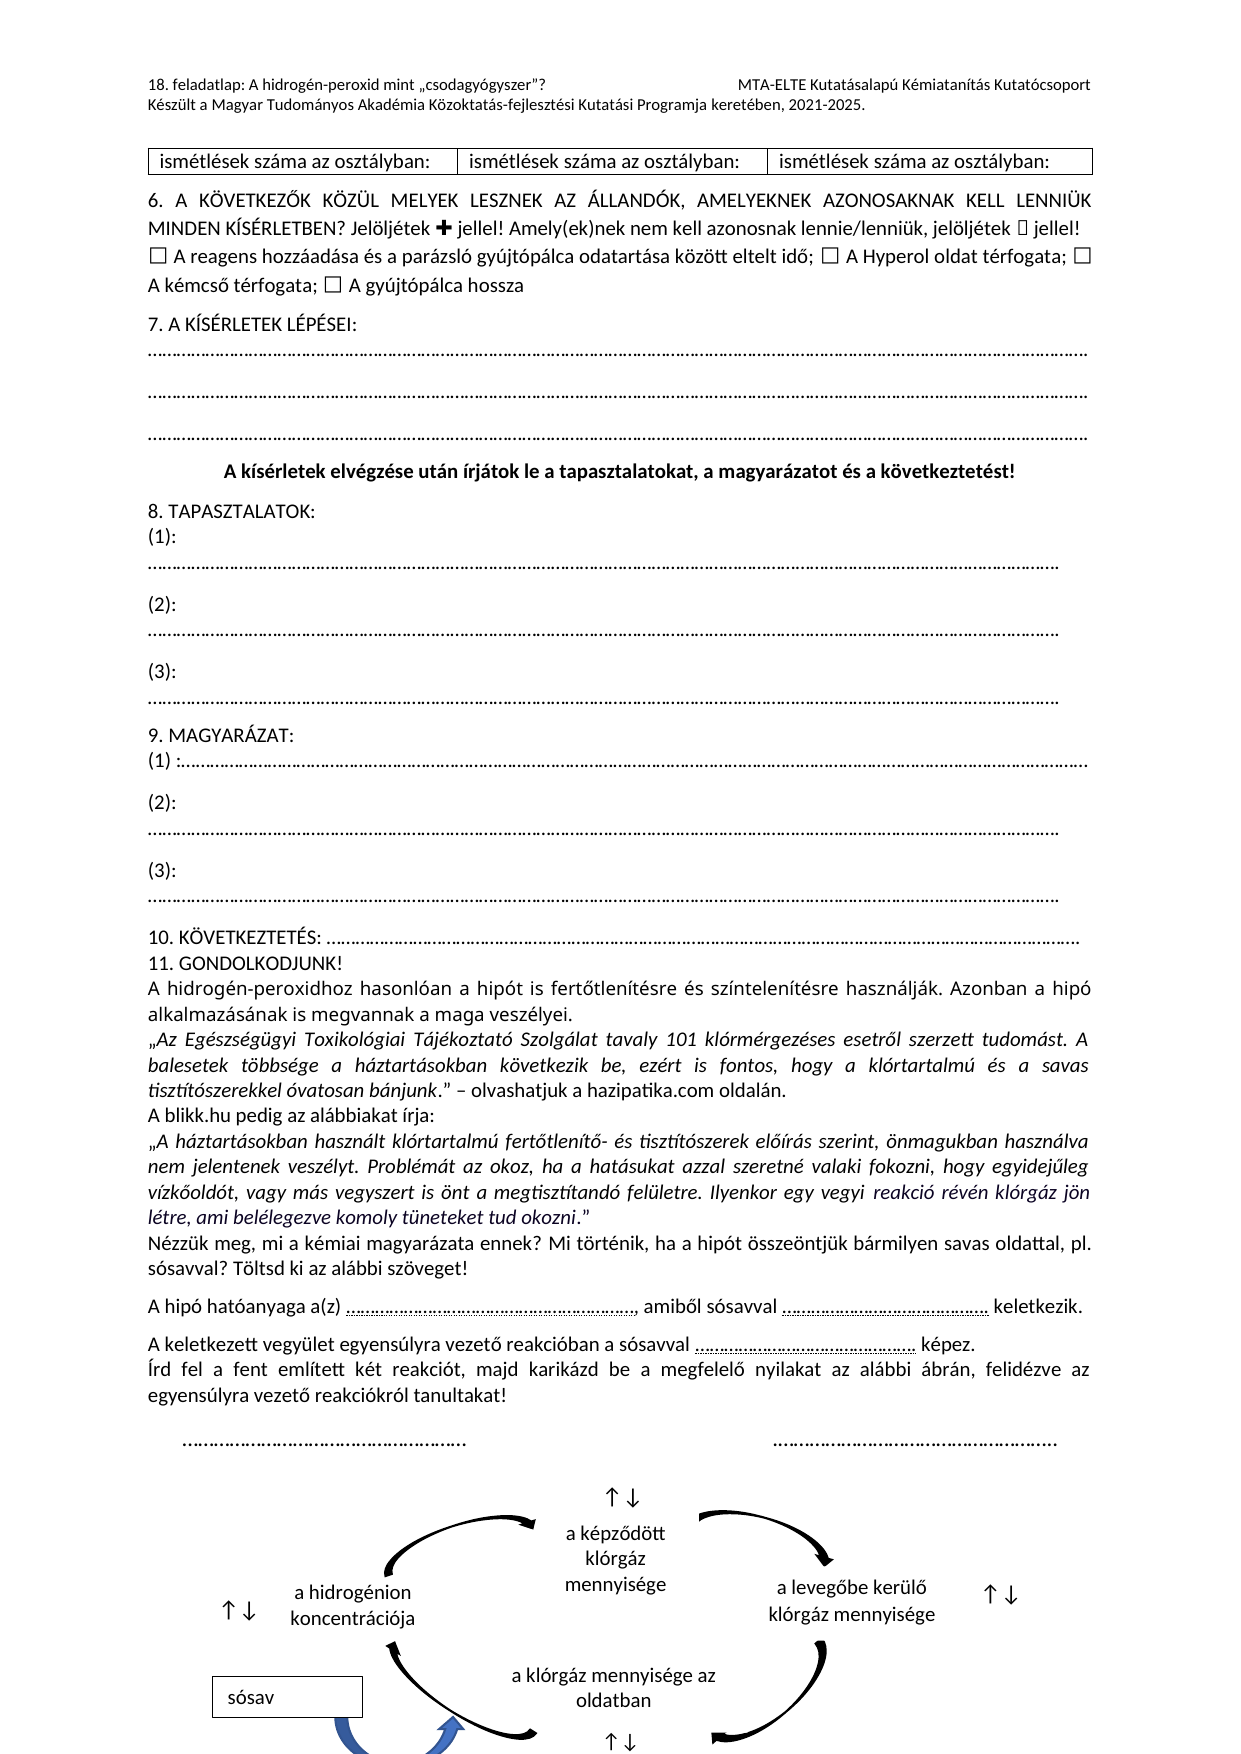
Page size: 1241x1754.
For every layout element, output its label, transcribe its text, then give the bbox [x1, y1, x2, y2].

text (1) :……………………………………………………………………………………………………………………………………………………………………… [148, 747, 1093, 773]
table_cell ismétlések száma az osztályban: [149, 149, 457, 174]
text (2): ………………………………………………………………………………………………………………………………………………………………………. [148, 591, 1093, 642]
text A hidrogén-peroxidhoz hasonlóan a hipót is fertőtlenítésre és színtelenítésre használják. Azonban a hipó alkalmazásának is megvannak a maga veszélyei. [148, 975, 1093, 1026]
text A keletkezett vegyület egyensúlyra vezető reakcióban a sósavval ………………………………………. képez. [148, 1331, 1093, 1356]
text A blikk.hu pedig az alábbiakat írja: [148, 1103, 1093, 1128]
text 11. GONDOLKODJUNK! [148, 950, 1093, 975]
text 7. A KÍSÉRLETEK LÉPÉSEI: [148, 311, 1093, 336]
text 6. A KÖVETKEZŐK KÖZÜL MELYEK LESZNEK AZ ÁLLANDÓK, AMELYEKNEK AZONOSAKNAK KELL LENNIÜK MINDEN KÍSÉRLETBEN? Jelöljétek ✚ jellel! Amely(ek)nek nem kell azonosnak lennie/lenniük, jelöljétek ➖ jellel! [148, 188, 1093, 241]
text (2): ………………………………………………………………………………………………………………………………………………………………………. [148, 789, 1093, 840]
text (1): ………………………………………………………………………………………………………………………………………………………………………. [148, 524, 1093, 574]
text „Az Egészségügyi Toxikológiai Tájékoztató Szolgálat tavaly 101 klórmérgezéses esetről szerzett tudomást. A balesetek többsége a háztartásokban következik be, ezért is fontos, hogy a klórtartalmú és a savas tisztítószerekkel óvatosan bánjunk.” – olvashatjuk a hazipatika.com oldalán. [148, 1026, 1093, 1103]
text (3): ………………………………………………………………………………………………………………………………………………………………………. [148, 659, 1093, 709]
text Írd fel a fent említett két reakciót, majd karikázd be a megfelelő nyilakat az alábbi ábrán, felidézve az egyensúlyra vezető reakciókról tanultakat! [148, 1356, 1093, 1407]
text (3): ………………………………………………………………………………………………………………………………………………………………………. [148, 857, 1093, 908]
text ……………………………………………………………………………………………………………………………………………………………………………. [148, 420, 1093, 446]
text A hipó hatóanyaga a(z) ……………………………………………………, amiből sósavval ……………………………………. keletkezik. [148, 1293, 1093, 1318]
text 9. MAGYARÁZAT: [148, 722, 1093, 747]
text ……………………………………………………………………………………………………………………………………………………………………………. [148, 378, 1093, 404]
text ⬜ A reagens hozzáadása és a parázsló gyújtópálca odatartása között eltelt idő; ⬜ A Hyperol oldat térfogata; ⬜ A kémcső térfogata; ⬜ A gyújtópálca hossza [148, 241, 1093, 298]
text ……………………………………………… .…………………………………………….. [148, 1424, 1093, 1452]
text A kísérletek elvégzése után írjátok le a tapasztalatokat, a magyarázatot és a következtetést! [148, 458, 1093, 484]
text ……………………………………………………………………………………………………………………………………………………………………………. [148, 336, 1093, 362]
table_cell ismétlések száma az osztályban: [768, 149, 1092, 174]
text „A háztartásokban használt klórtartalmú fertőtlenítő- és tisztítószerek előírás szerint, önmagukban használva nem jelentenek veszélyt. Problémát az okoz, ha a hatásukat azzal szeretné valaki fokozni, hogy egyidejűleg vízkőoldót, vagy más vegyszert is önt a megtisztítandó felületre. Ilyenkor egy vegyi reakció révén klórgáz jön létre, ami belélegezve komoly tüneteket tud okozni.” [148, 1128, 1093, 1230]
table_cell ismétlések száma az osztályban: [458, 149, 767, 174]
text 10. KÖVETKEZTETÉS: …………………………………………………………………………………………………………………………………………. [148, 924, 1093, 950]
text 8. TAPASZTALATOK: [148, 498, 1093, 524]
text Nézzük meg, mi a kémiai magyarázata ennek? Mi történik, ha a hipót összeöntjük bármilyen savas oldattal, pl. sósavval? Töltsd ki az alábbi szöveget! [148, 1230, 1093, 1281]
